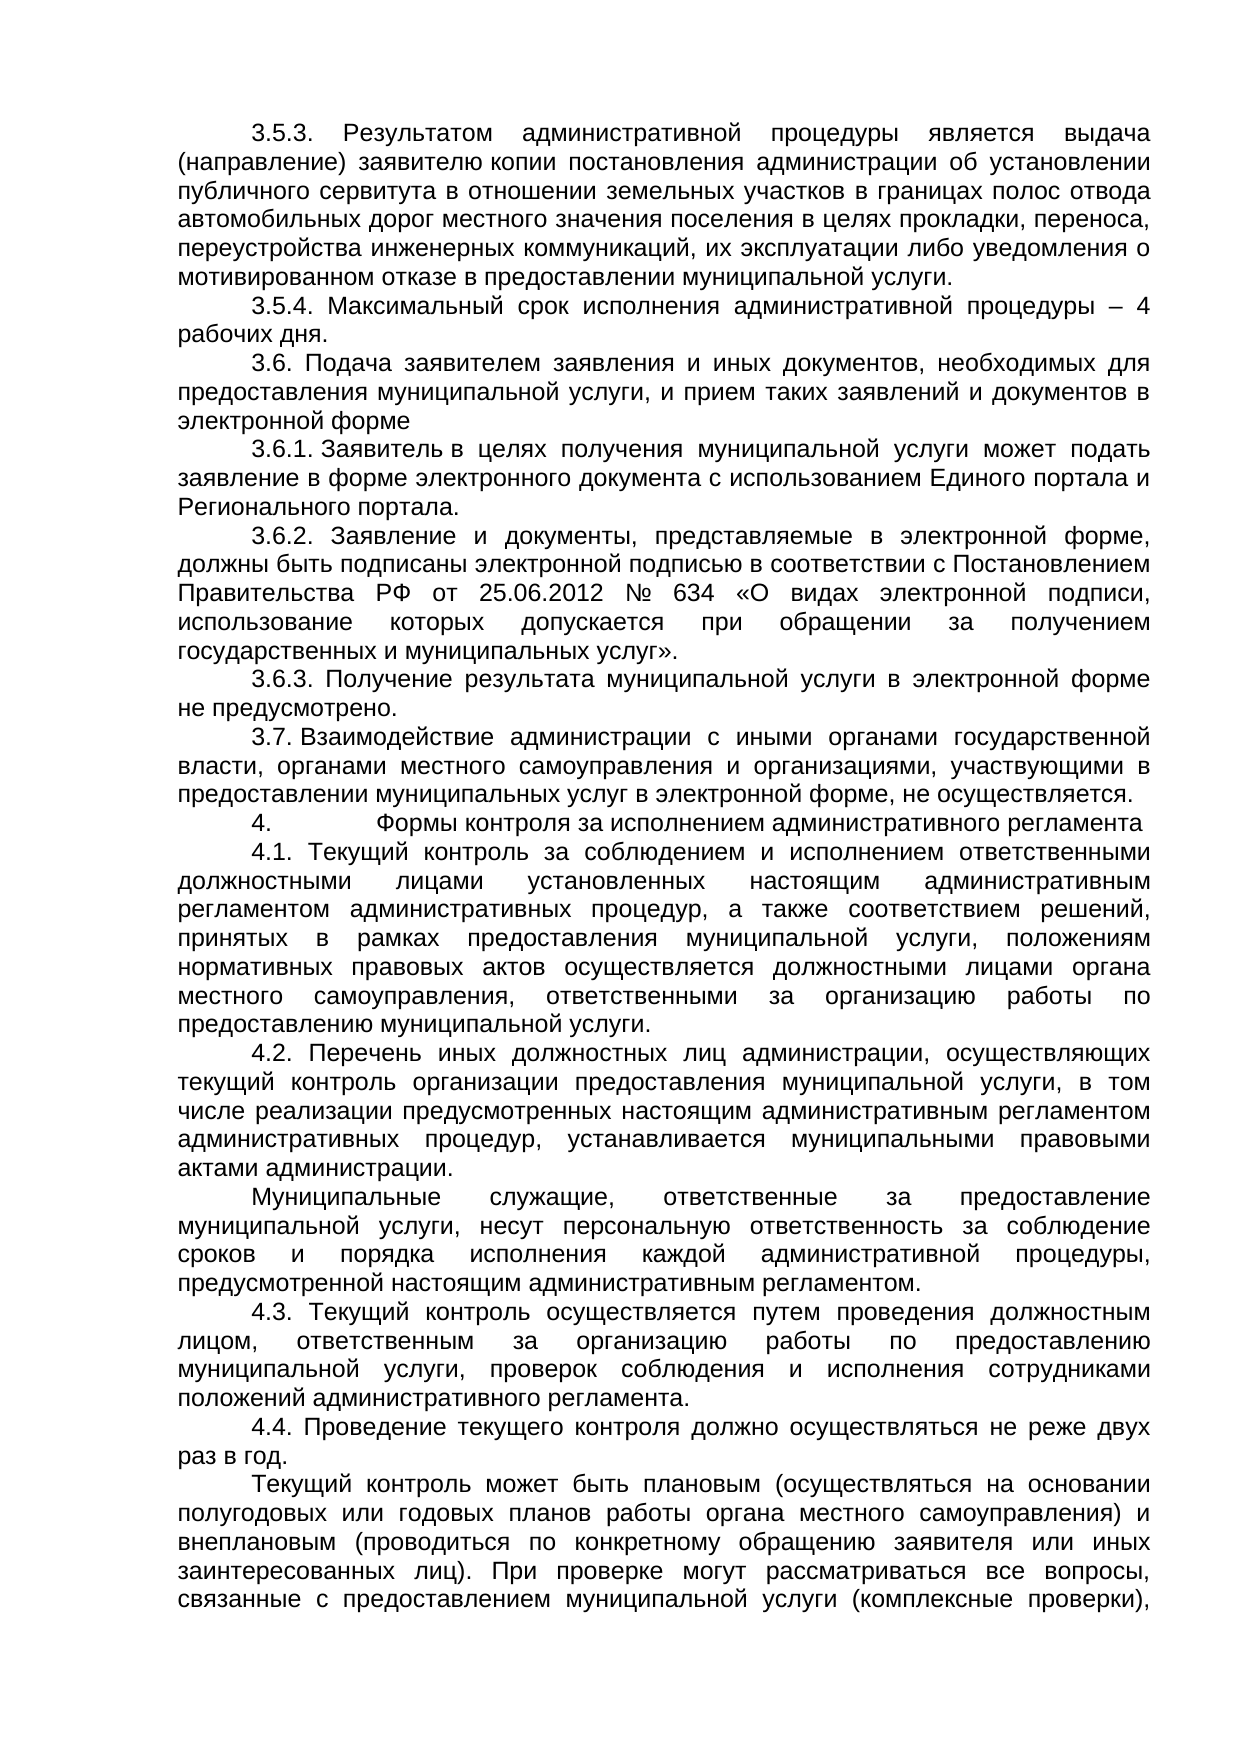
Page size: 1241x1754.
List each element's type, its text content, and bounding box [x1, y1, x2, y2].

text 3.6.1. Заявитель в целях получения муниципальной услуги может подать заявление в форме электронного документа с использованием Единого портала и Регионального портала. [177, 434, 1152, 521]
text 3.5.3. Результатом административной процедуры является выдача (направление) заявителю копии постановления администрации об установлении публичного сервитута в отношении земельных участков в границах полос отвода автомобильных дорог местного значения поселения в целях прокладки, переноса, переустройства инженерных коммуникаций, их эксплуатации либо уведомления о мотивированном отказе в предоставлении муниципальной услуги. [177, 118, 1152, 291]
text Муниципальные служащие, ответственные за предоставление муниципальной услуги, несут персональную ответственность за соблюдение сроков и порядка исполнения каждой административной процедуры, предусмотренной настоящим административным регламентом. [177, 1182, 1152, 1297]
text 3.5.4. Максимальный срок исполнения административной процедуры – 4 рабочих дня. [177, 291, 1152, 348]
text 4.1. Текущий контроль за соблюдением и исполнением ответственными должностными лицами установленных настоящим административным регламентом административных процедур, а также соответствием решений, принятых в рамках предоставления муниципальной услуги, положениям нормативных правовых актов осуществляется должностными лицами органа местного самоуправления, ответственными за организацию работы по предоставлению муниципальной услуги. [177, 837, 1152, 1038]
text 4.2. Перечень иных должностных лиц администрации, осуществляющих текущий контроль организации предоставления муниципальной услуги, в том числе реализации предусмотренных настоящим административным регламентом административных процедур, устанавливается муниципальными правовыми актами администрации. [177, 1038, 1152, 1182]
text 4.3. Текущий контроль осуществляется путем проведения должностным лицом, ответственным за организацию работы по предоставлению муниципальной услуги, проверок соблюдения и исполнения сотрудниками положений административного регламента. [177, 1297, 1152, 1412]
text 3.6.3. Получение результата муниципальной услуги в электронной форме не предусмотрено. [177, 664, 1152, 722]
text 3.7. Взаимодействие администрации с иными органами государственной власти, органами местного самоуправления и организациями, участвующими в предоставлении муниципальных услуг в электронной форме, не осуществляется. [177, 722, 1152, 808]
text 3.6.2. Заявление и документы, представляемые в электронной форме, должны быть подписаны электронной подписью в соответствии с Постановлением Правительства РФ от 25.06.2012 № 634 «О видах электронной подписи, использование которых допускается при обращении за получением государственных и муниципальных услуг». [177, 521, 1152, 664]
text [177, 1469, 1152, 1613]
text 4.4. Проведение текущего контроля должно осуществляться не реже двух раз в год. [177, 1412, 1152, 1469]
list Формы контроля за исполнением административного регламента [177, 808, 1152, 837]
text 3.6. Подача заявителем заявления и иных документов, необходимых для предоставления муниципальной услуги, и прием таких заявлений и документов в электронной форме [177, 348, 1152, 434]
